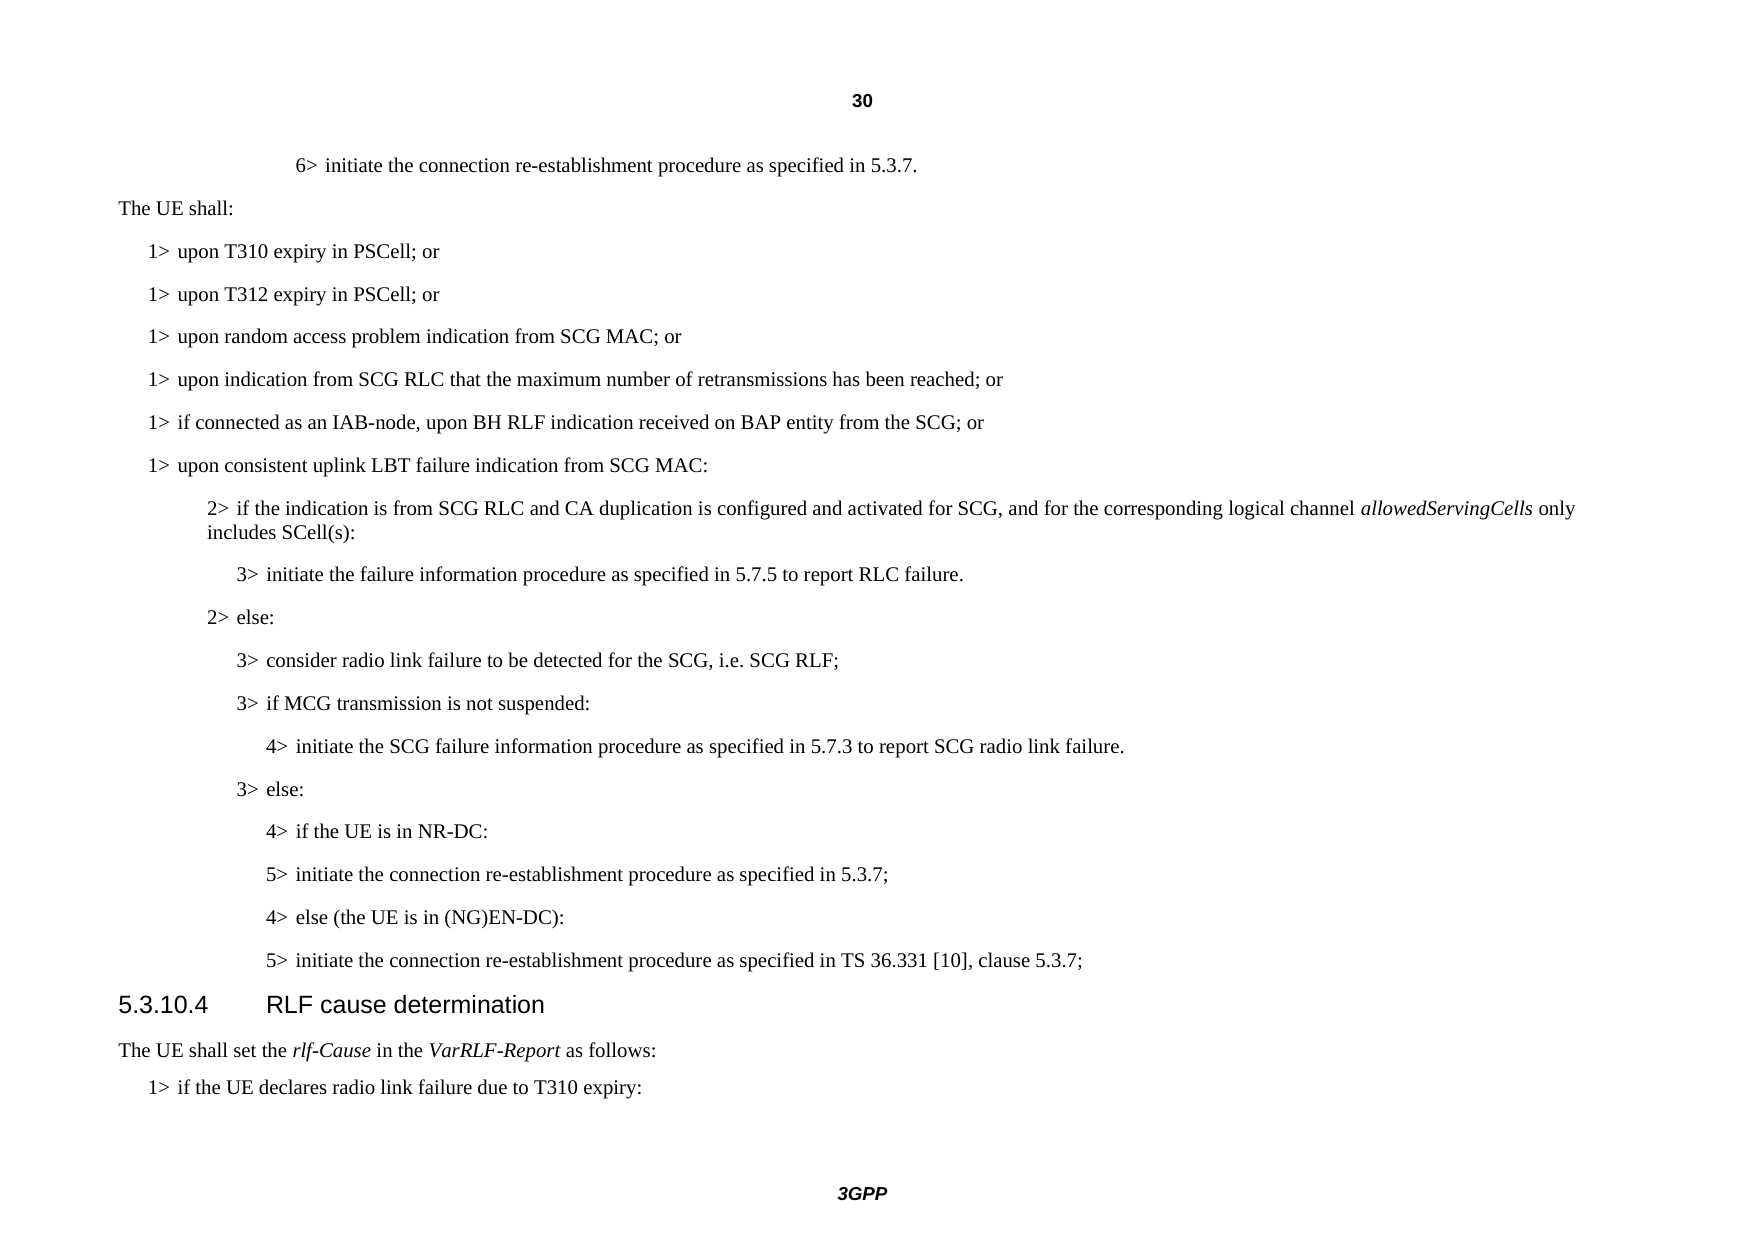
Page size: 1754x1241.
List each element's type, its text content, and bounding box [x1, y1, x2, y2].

text 3> else: [236, 776, 1606, 801]
text The UE shall: [118, 196, 1606, 220]
text 3> if MCG transmission is not suspended: [236, 691, 1606, 715]
text 2> if the indication is from SCG RLC and CA duplication is configured and activated for SCG, and for the corresponding logical channel allowedServingCells only includes SCell(s): [207, 496, 1606, 544]
text 1> upon random access problem indication from SCG MAC; or [148, 324, 1606, 348]
text 1> if connected as an IAB-node, upon BH RLF indication received on BAP entity from the SCG; or [148, 410, 1606, 434]
text 5> initiate the connection re-establishment procedure as specified in TS 36.331 [10], clause 5.3.7; [266, 948, 1606, 972]
text 4> else (the UE is in (NG)EN-DC): [266, 905, 1606, 929]
text 4> if the UE is in NR-DC: [266, 819, 1606, 843]
text 4> initiate the SCG failure information procedure as specified in 5.7.3 to report SCG radio link failure. [266, 734, 1606, 758]
text 6> initiate the connection re-establishment procedure as specified in 5.3.7. [295, 153, 1606, 177]
text 3> consider radio link failure to be detected for the SCG, i.e. SCG RLF; [236, 648, 1606, 672]
text 1> upon consistent uplink LBT failure indication from SCG MAC: [148, 453, 1606, 477]
text 1> upon T310 expiry in PSCell; or [148, 239, 1606, 263]
text 1> upon indication from SCG RLC that the maximum number of retransmissions has been reached; or [148, 367, 1606, 391]
text 5> initiate the connection re-establishment procedure as specified in 5.3.7; [266, 862, 1606, 886]
text 1> upon T312 expiry in PSCell; or [148, 281, 1606, 306]
text 3> initiate the failure information procedure as specified in 5.7.5 to report RLC failure. [236, 562, 1606, 586]
text 1> if the UE declares radio link failure due to T310 expiry: [148, 1074, 1606, 1099]
text 2> else: [207, 605, 1606, 629]
subtitle 5.3.10.4 RLF cause determination [118, 991, 1606, 1019]
text The UE shall set the rlf-Cause in the VarRLF-Report as follows: [118, 1038, 1606, 1062]
